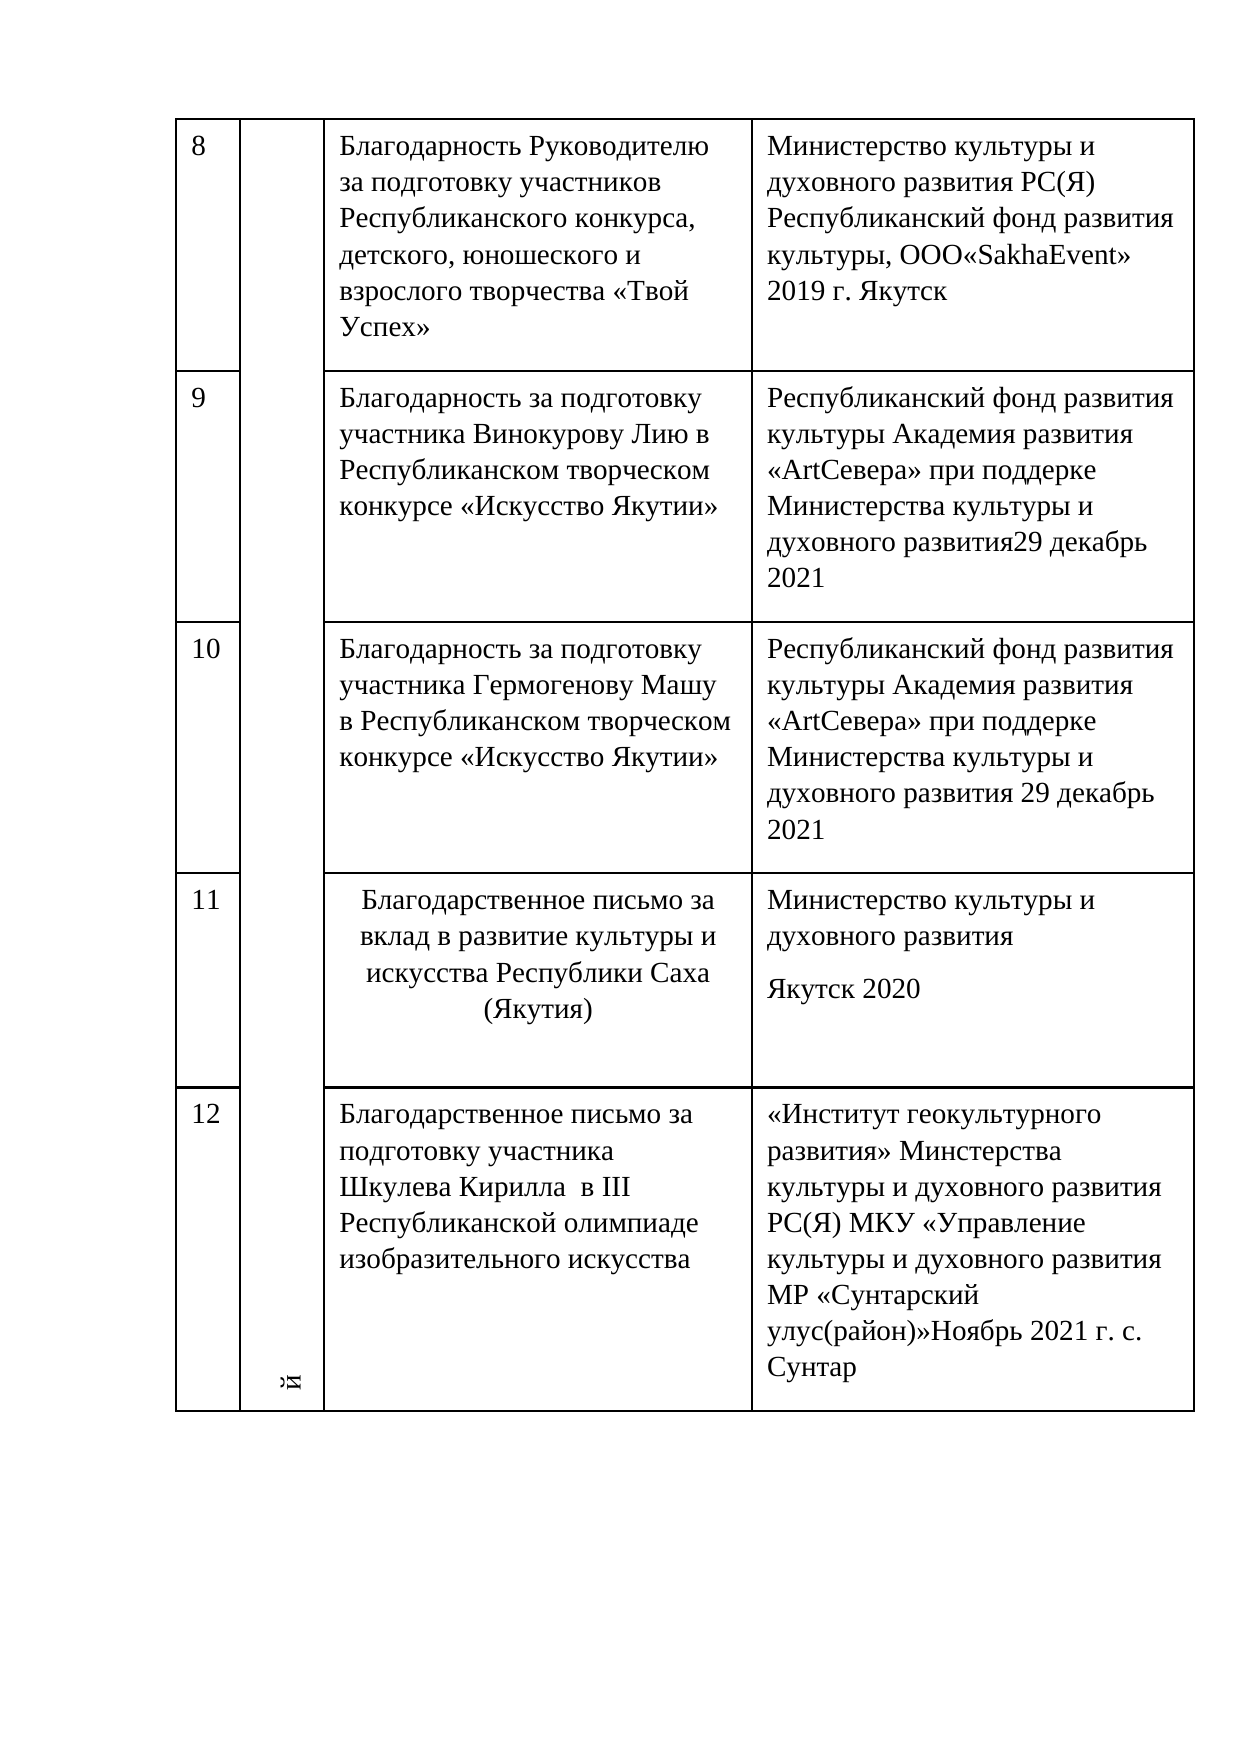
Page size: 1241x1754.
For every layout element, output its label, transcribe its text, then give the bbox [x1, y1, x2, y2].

table_cell 8 [177, 120, 239, 369]
table_cell Благодарность за подготовку участника Гермогенову Машу в Республиканском творческом конкурсе «Искусство Якутии» [325, 623, 751, 872]
table_cell Благодарственное письмо за подготовку участника Шкулева Кирилла в III Республиканской олимпиаде изобразительного искусства [325, 1089, 751, 1410]
table_cell Министерство культуры и духовного развития Якутск 2020 [753, 874, 1193, 1086]
table_cell 10 [177, 623, 239, 872]
table_cell Министерство культуры и духовного развития РС(Я) Республиканский фонд развития культуры, ООО«SakhaEvent» 2019 г. Якутск [753, 120, 1193, 369]
table_cell 9 [177, 372, 239, 621]
table_cell Благодарность Руководителю за подготовку участников Республиканского конкурса, детского, юношеского и взрослого творчества «Твой Успех» [325, 120, 751, 369]
table_cell Благодарность за подготовку участника Винокурову Лию в Республиканском творческом конкурсе «Искусство Якутии» [325, 372, 751, 621]
table_cell Республиканский фонд развития культуры Академия развития «ArtСевера» при поддерке Министерства культуры и духовного развития 29 декабрь 2021 [753, 623, 1193, 872]
table_cell Благодарственное письмо за вклад в развитие культуры и искусства Республики Саха (Якутия) [325, 874, 751, 1086]
table_cell 12 [177, 1089, 239, 1410]
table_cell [753, 1089, 1193, 1410]
table_cell 11 [177, 874, 239, 1086]
table_cell Республиканский фонд развития культуры Академия развития «ArtСевера» при поддерке Министерства культуры и духовного развития29 декабрь 2021 [753, 372, 1193, 621]
table_cell Республиканский [241, 120, 323, 1410]
